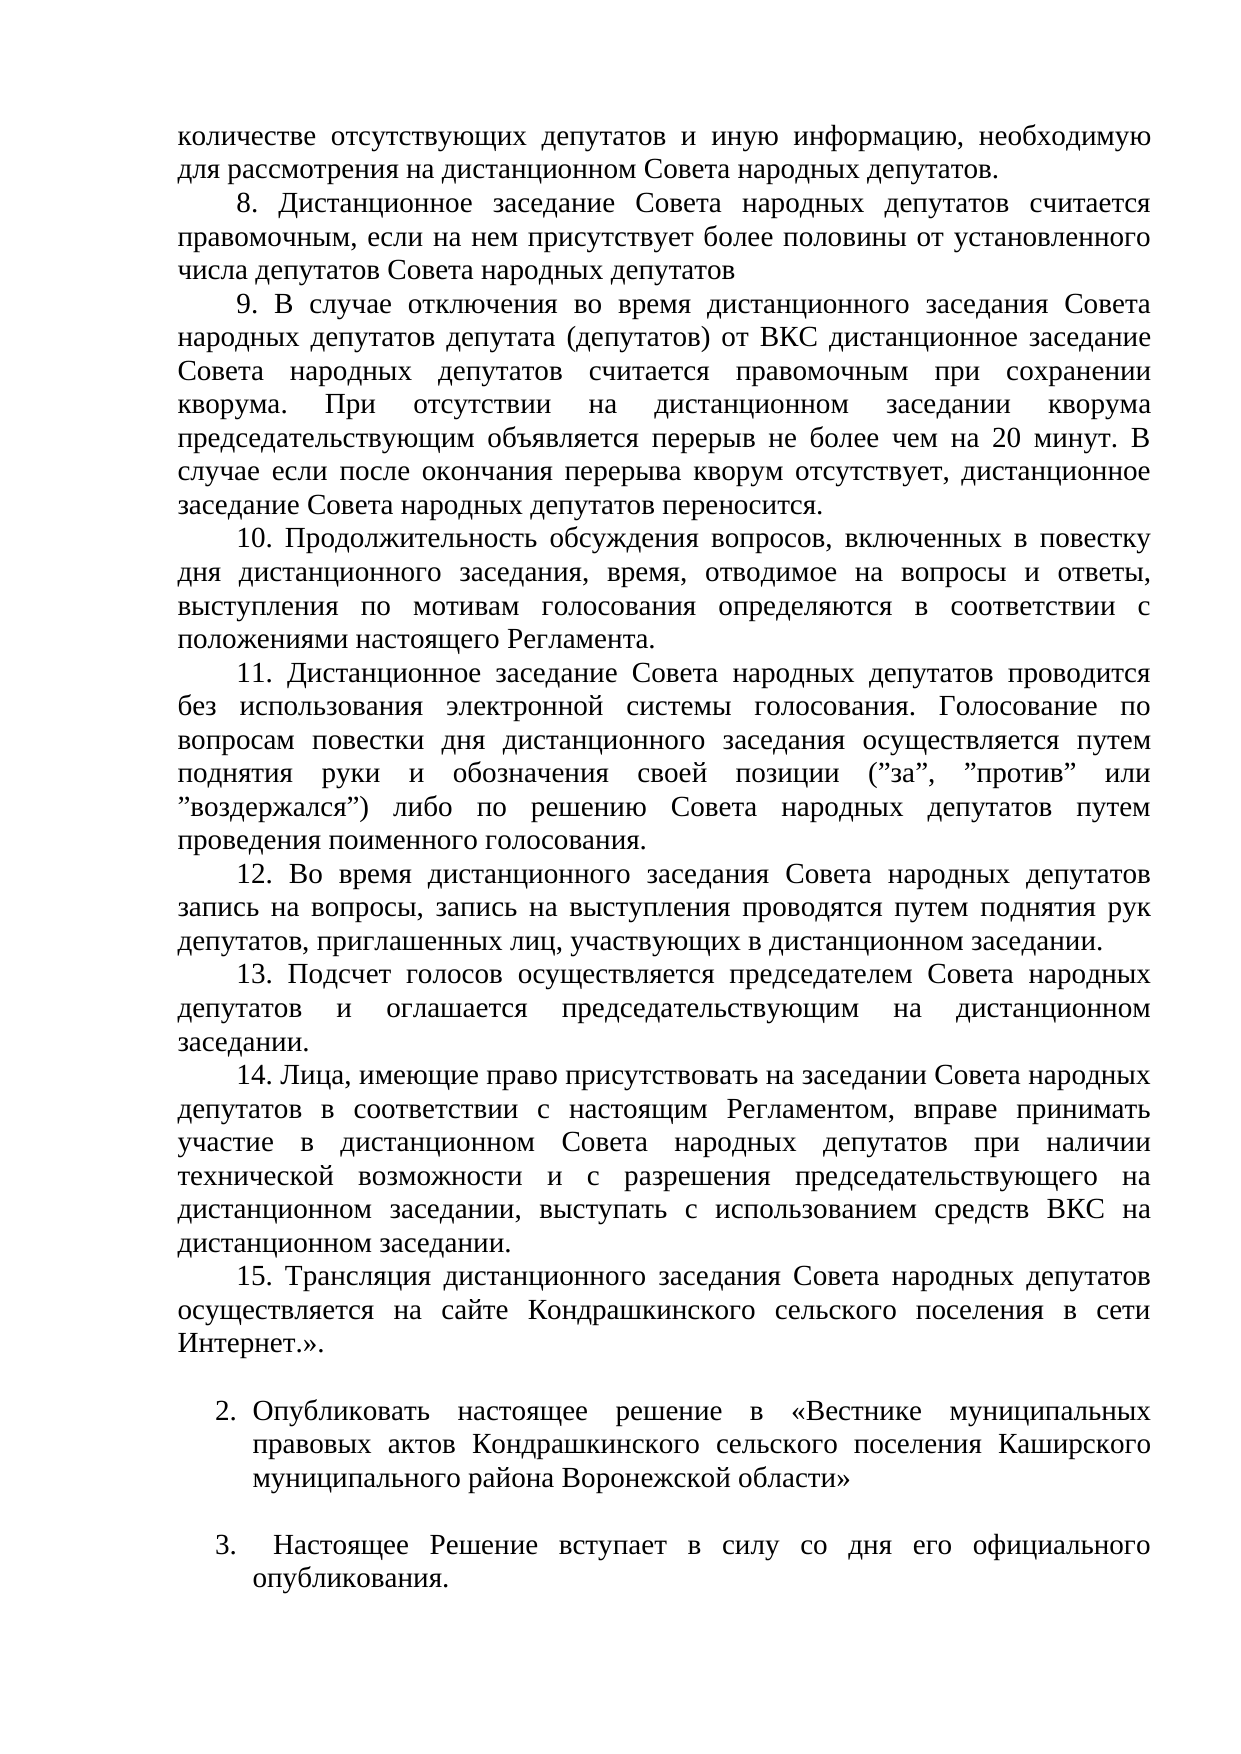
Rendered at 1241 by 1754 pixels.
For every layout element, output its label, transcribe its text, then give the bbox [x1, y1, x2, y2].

text 8. Дистанционное заседание Совета народных депутатов считается правомочным, если на нем присутствует более половины от установленного числа депутатов Совета народных депутатов [177, 185, 1152, 286]
list Опубликовать настоящее решение в «Вестнике муниципальных правовых актов Кондрашкинского сельского поселения Каширского муниципального района Воронежской области» [215, 1393, 1152, 1493]
text 9. В случае отключения во время дистанционного заседания Совета народных депутатов депутата (депутатов) от ВКС дистанционное заседание Совета народных депутатов считается правомочным при сохранении кворума. При отсутствии на дистанционном заседании кворума председательствующим объявляется перерыв не более чем на 20 минут. В случае если после окончания перерыва кворум отсутствует, дистанционное заседание Совета народных депутатов переносится. [177, 286, 1152, 521]
text 10. Продолжительность обсуждения вопросов, включенных в повестку дня дистанционного заседания, время, отводимое на вопросы и ответы, выступления по мотивам голосования определяются в соответствии с положениями настоящего Регламента. [177, 521, 1152, 655]
text 14. Лица, имеющие право присутствовать на заседании Совета народных депутатов в соответствии с настоящим Регламентом, вправе принимать участие в дистанционном Совета народных депутатов при наличии технической возможности и с разрешения председательствующего на дистанционном заседании, выступать с использованием средств ВКС на дистанционном заседании. [177, 1057, 1152, 1258]
text 11. Дистанционное заседание Совета народных депутатов проводится без использования электронной системы голосования. Голосование по вопросам повестки дня дистанционного заседания осуществляется путем поднятия руки и обозначения своей позиции (”за”, ”против” или ”воздержался”) либо по решению Совета народных депутатов путем проведения поименного голосования. [177, 655, 1152, 856]
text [177, 118, 1152, 185]
text 13. Подсчет голосов осуществляется председателем Совета народных депутатов и оглашается председательствующим на дистанционном заседании. [177, 957, 1152, 1057]
list Настоящее Решение вступает в силу со дня его официального опубликования. [215, 1527, 1152, 1594]
text 15. Трансляция дистанционного заседания Совета народных депутатов осуществляется на сайте Кондрашкинского сельского поселения в сети Интернет.». [177, 1258, 1152, 1359]
text 12. Во время дистанционного заседания Совета народных депутатов запись на вопросы, запись на выступления проводятся путем поднятия рук депутатов, приглашенных лиц, участвующих в дистанционном заседании. [177, 856, 1152, 957]
